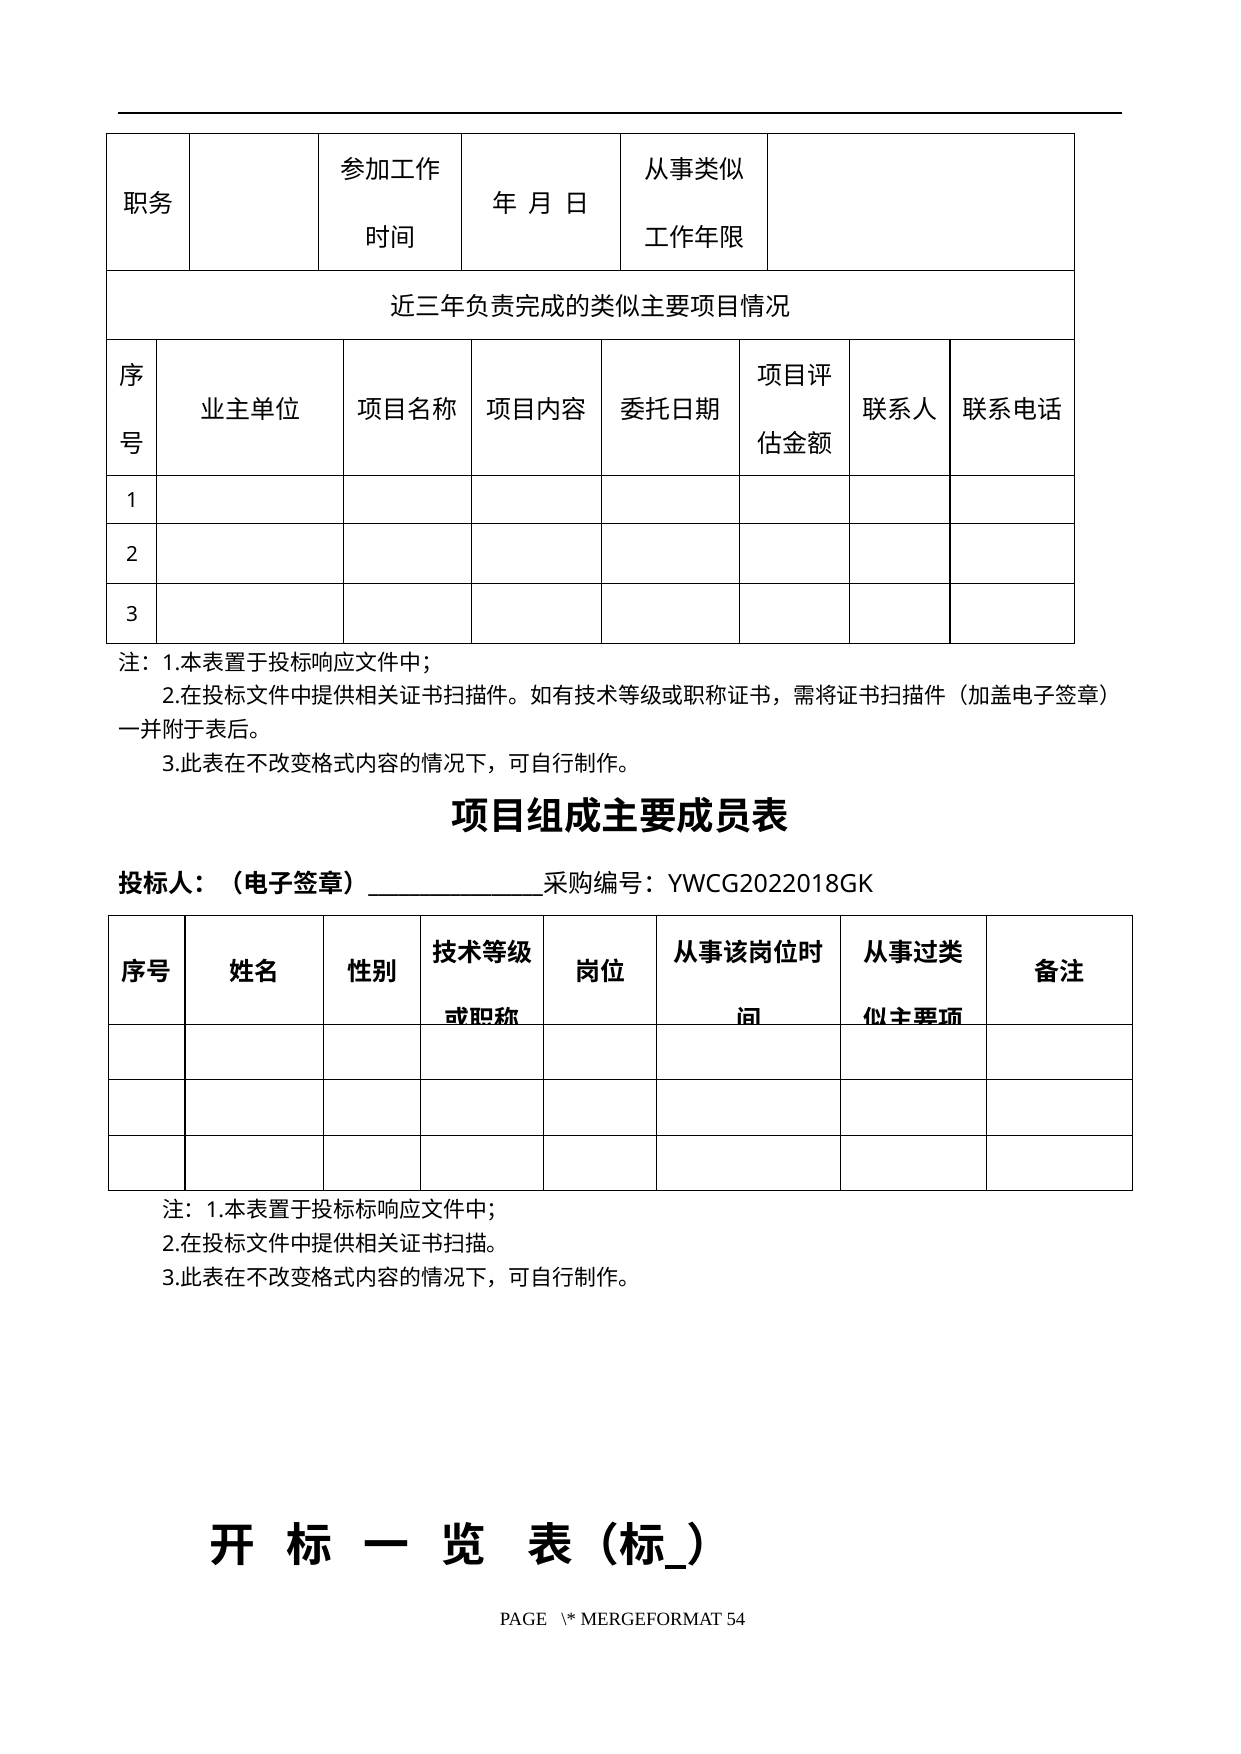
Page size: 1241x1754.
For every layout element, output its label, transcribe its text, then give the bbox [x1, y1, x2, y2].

table_cell [186, 1080, 323, 1134]
table_cell [850, 476, 949, 523]
table_cell [951, 476, 1074, 523]
table_cell 项目名称 [344, 340, 471, 475]
table_cell [850, 584, 949, 642]
table_cell 参加工作 时间 [319, 134, 461, 269]
table_cell [987, 1080, 1132, 1134]
table_cell [421, 1080, 543, 1134]
table_cell [740, 524, 849, 583]
table_cell [421, 1136, 543, 1190]
text 注：1.本表置于投标标响应文件中； [118, 1191, 1122, 1225]
table_cell [472, 584, 601, 642]
table_cell [602, 476, 739, 523]
table_cell 1 [107, 476, 156, 523]
table_cell 从事类似 工作年限 [621, 134, 767, 269]
table_cell [768, 134, 1074, 269]
table_cell 项目评估金额 [740, 340, 849, 475]
table_cell 委托日期 [602, 340, 739, 475]
table_cell [190, 134, 318, 269]
table_header 岗位 [544, 916, 656, 1023]
text 注：1.本表置于投标响应文件中； [118, 643, 1122, 677]
text 2.在投标文件中提供相关证书扫描。 [118, 1225, 1122, 1259]
table_cell [657, 1080, 840, 1134]
table_cell [157, 584, 343, 642]
table_cell [987, 1025, 1132, 1079]
table_cell [324, 1136, 420, 1190]
table_cell [740, 476, 849, 523]
table_cell [472, 524, 601, 583]
table_cell [472, 476, 601, 523]
table_cell [951, 584, 1074, 642]
table_cell [602, 524, 739, 583]
table_cell [109, 1025, 184, 1079]
table_cell [344, 476, 471, 523]
table_header 从事过类似主要项目 [841, 916, 986, 1023]
table_cell [186, 1136, 323, 1190]
table_cell 序号 [107, 340, 156, 475]
table_cell 联系人 [850, 340, 949, 475]
table_cell [657, 1136, 840, 1190]
text 2.在投标文件中提供相关证书扫描件。如有技术等级或职称证书，需将证书扫描件（加盖电子签章）一并附于表后。 [118, 677, 1122, 745]
table_cell [344, 524, 471, 583]
table_cell [421, 1025, 543, 1079]
table_cell [324, 1080, 420, 1134]
table_cell [841, 1136, 986, 1190]
table_cell 近三年负责完成的类似主要项目情况 [107, 271, 1074, 338]
text 项目组成主要成员表 [118, 779, 1122, 847]
table_cell [344, 584, 471, 642]
text 3.此表在不改变格式内容的情况下，可自行制作。 [118, 1259, 1122, 1293]
table_cell [324, 1025, 420, 1079]
table_header 序号 [109, 916, 184, 1023]
table_cell [602, 584, 739, 642]
table_cell [951, 524, 1074, 583]
text 3.此表在不改变格式内容的情况下，可自行制作。 [118, 745, 1122, 779]
table_cell [544, 1136, 656, 1190]
text 开 标 一 览 表（标 ） [118, 1508, 1122, 1576]
table_cell [841, 1025, 986, 1079]
table_cell [109, 1080, 184, 1134]
table_cell 2 [107, 524, 156, 583]
table_header 姓名 [186, 916, 323, 1023]
table_cell [157, 524, 343, 583]
table_cell [987, 1136, 1132, 1190]
table_cell 联系电话 [951, 340, 1074, 475]
table_cell [841, 1080, 986, 1134]
table_cell [109, 1136, 184, 1190]
table_cell [544, 1025, 656, 1079]
table_cell [544, 1080, 656, 1134]
table_cell [850, 524, 949, 583]
table_cell [186, 1025, 323, 1079]
table_cell 业主单位 [157, 340, 343, 475]
table_header 从事该岗位时间 [657, 916, 840, 1023]
table_cell 项目内容 [472, 340, 601, 475]
table_cell [157, 476, 343, 523]
table_header 性别 [324, 916, 420, 1023]
table_cell 3 [107, 584, 156, 642]
table_cell 职务 [107, 134, 189, 269]
table_header 技术等级或职称 [421, 916, 543, 1023]
table_header 备注 [987, 916, 1132, 1023]
table_cell 年 月 日 [462, 134, 620, 269]
table_cell [657, 1025, 840, 1079]
text 投标人：（电子签章）_________________采购编号：YWCG2022018GK [118, 847, 1122, 915]
table_cell [740, 584, 849, 642]
